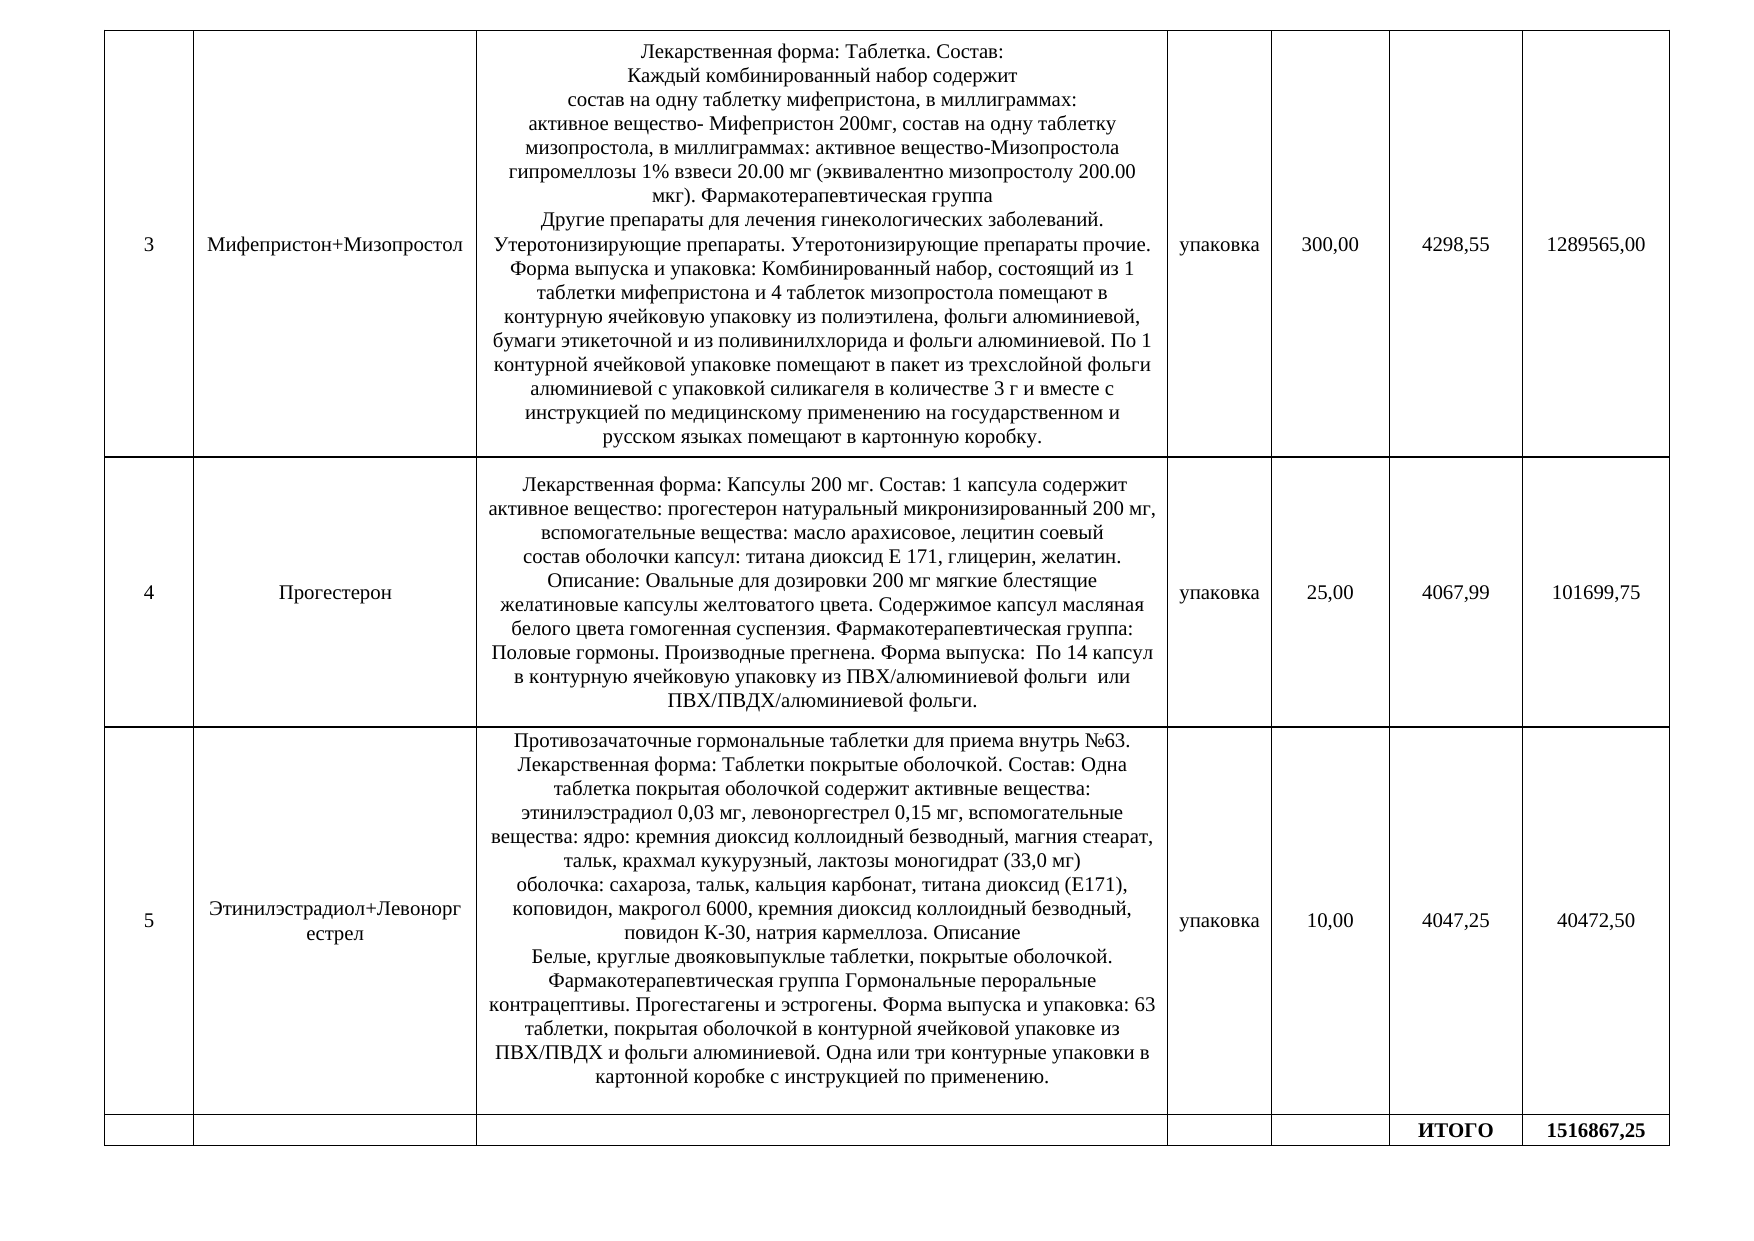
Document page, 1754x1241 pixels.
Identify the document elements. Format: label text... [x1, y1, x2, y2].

table_cell 1516867,25 [1523, 1115, 1669, 1145]
table_cell 25,00 [1272, 458, 1389, 726]
table_cell 4298,55 [1390, 31, 1522, 456]
table_cell 10,00 [1272, 728, 1389, 1113]
table_cell [1168, 1115, 1271, 1145]
table_cell 4047,25 [1390, 728, 1522, 1113]
table_cell 300,00 [1272, 31, 1389, 456]
table_cell 3 [105, 31, 193, 456]
table_cell Лекарственная форма: Таблетка. Состав: Каждый комбинированный набор содержит состав на одну таблетку мифепристона, в миллиграммах: активное вещество- Мифепристон 200мг, состав на одну таблетку мизопростола, в миллиграммах: активное вещество-Мизопростола гипромеллозы 1% взвеси 20.00 мг (эквивалентно мизопростолу 200.00 мкг). Фармакотерапевтическая группа Другие препараты для лечения гинекологических заболеваний. Утеротонизирующие препараты. Утеротонизирующие препараты прочие. Форма выпуска и упаковка: Комбинированный набор, состоящий из 1 таблетки мифепристона и 4 таблеток мизопростола помещают в контурную ячейковую упаковку из полиэтилена, фольги алюминиевой, бумаги этикеточной и из поливинилхлорида и фольги алюминиевой. По 1 контурной ячейковой упаковке помещают в пакет из трехслойной фольги алюминиевой с упаковкой силикагеля в количестве 3 г и вместе с инструкцией по медицинскому применению на государственном и русском языках помещают в картонную коробку. [477, 31, 1167, 456]
table_cell 40472,50 [1523, 728, 1669, 1113]
table_cell 4 [105, 458, 193, 726]
table_cell Прогестерон [194, 458, 476, 726]
table_cell 101699,75 [1523, 458, 1669, 726]
table_cell Этинилэстрадиол+Левоноргестрел [194, 728, 476, 1113]
table_cell [194, 1115, 476, 1145]
table_cell упаковка [1168, 31, 1271, 456]
table_cell ИТОГО [1390, 1115, 1522, 1145]
table_cell 4067,99 [1390, 458, 1522, 726]
table_cell 5 [105, 728, 193, 1113]
table_cell Лекарственная форма: Капсулы 200 мг. Состав: 1 капсула содержит активное вещество: прогестерон натуральный микронизированный 200 мг, вспомогательные вещества: масло арахисовое, лецитин соевый состав оболочки капсул: титана диоксид Е 171, глицерин, желатин. Описание: Овальные для дозировки 200 мг мягкие блестящие желатиновые капсулы желтоватого цвета. Содержимое капсул масляная белого цвета гомогенная суспензия. Фармакотерапевтическая группа: Половые гормоны. Производные прегнена. Форма выпуска: По 14 капсул в контурную ячейковую упаковку из ПВХ/алюминиевой фольги или ПВХ/ПВДХ/алюминиевой фольги. [477, 458, 1167, 726]
table_cell Мифепристон+Мизопростол [194, 31, 476, 456]
table_cell 1289565,00 [1523, 31, 1669, 456]
table_cell упаковка [1168, 728, 1271, 1113]
table_cell упаковка [1168, 458, 1271, 726]
table_cell [105, 1115, 193, 1145]
table_cell Противозачаточные гормональные таблетки для приема внутрь №63. Лекарственная форма: Таблетки покрытые оболочкой. Состав: Одна таблетка покрытая оболочкой содержит активные вещества: этинилэстрадиол 0,03 мг, левоноргестрел 0,15 мг, вспомогательные вещества: ядро: кремния диоксид коллоидный безводный, магния стеарат, тальк, крахмал кукурузный, лактозы моногидрат (33,0 мг) оболочка: сахароза, тальк, кальция карбонат, титана диоксид (E171), коповидон, макрогол 6000, кремния диоксид коллоидный безводный, повидон К-30, натрия кармеллоза. Описание Белые, круглые двояковыпуклые таблетки, покрытые оболочкой. Фармакотерапевтическая группа Гормональные пероральные контрацептивы. Прогестагены и эстрогены. Форма выпуска и упаковка: 63 таблетки, покрытая оболочкой в контурной ячейковой упаковке из ПВХ/ПВДХ и фольги алюминиевой. Одна или три контурные упаковки в картонной коробке с инструкцией по применению. [477, 728, 1167, 1113]
table_cell [477, 1115, 1167, 1145]
table_cell [1272, 1115, 1389, 1145]
